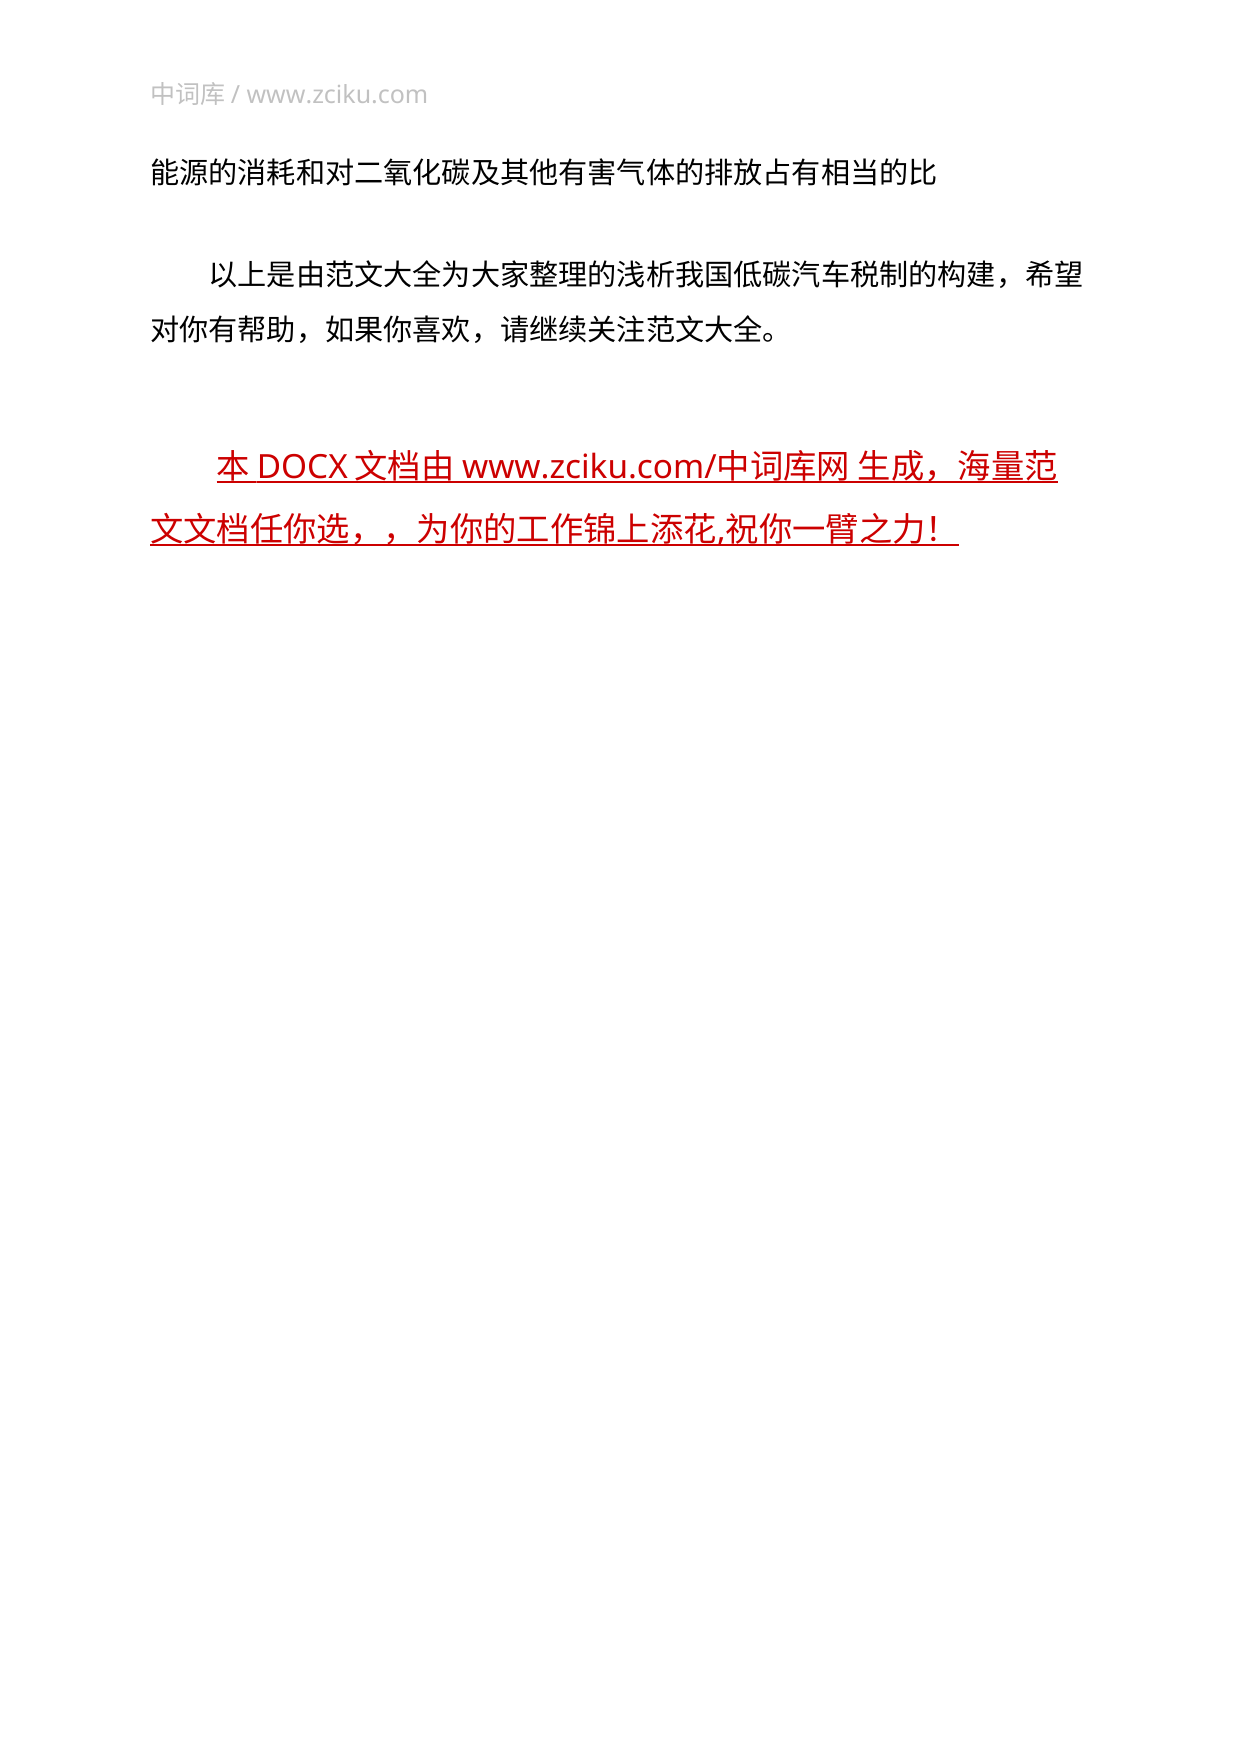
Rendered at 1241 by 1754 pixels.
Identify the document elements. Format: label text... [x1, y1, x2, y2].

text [150, 150, 1090, 192]
text 本DOCX文档由 www.zciku.com/中词库网 生成，海量范文文档任你选，，为你的工作锦上添花,祝你一臂之力！ [150, 440, 1090, 551]
text 以上是由范文大全为大家整理的浅析我国低碳汽车税制的构建，希望对你有帮助，如果你喜欢，请继续关注范文大全。 [150, 252, 1090, 349]
